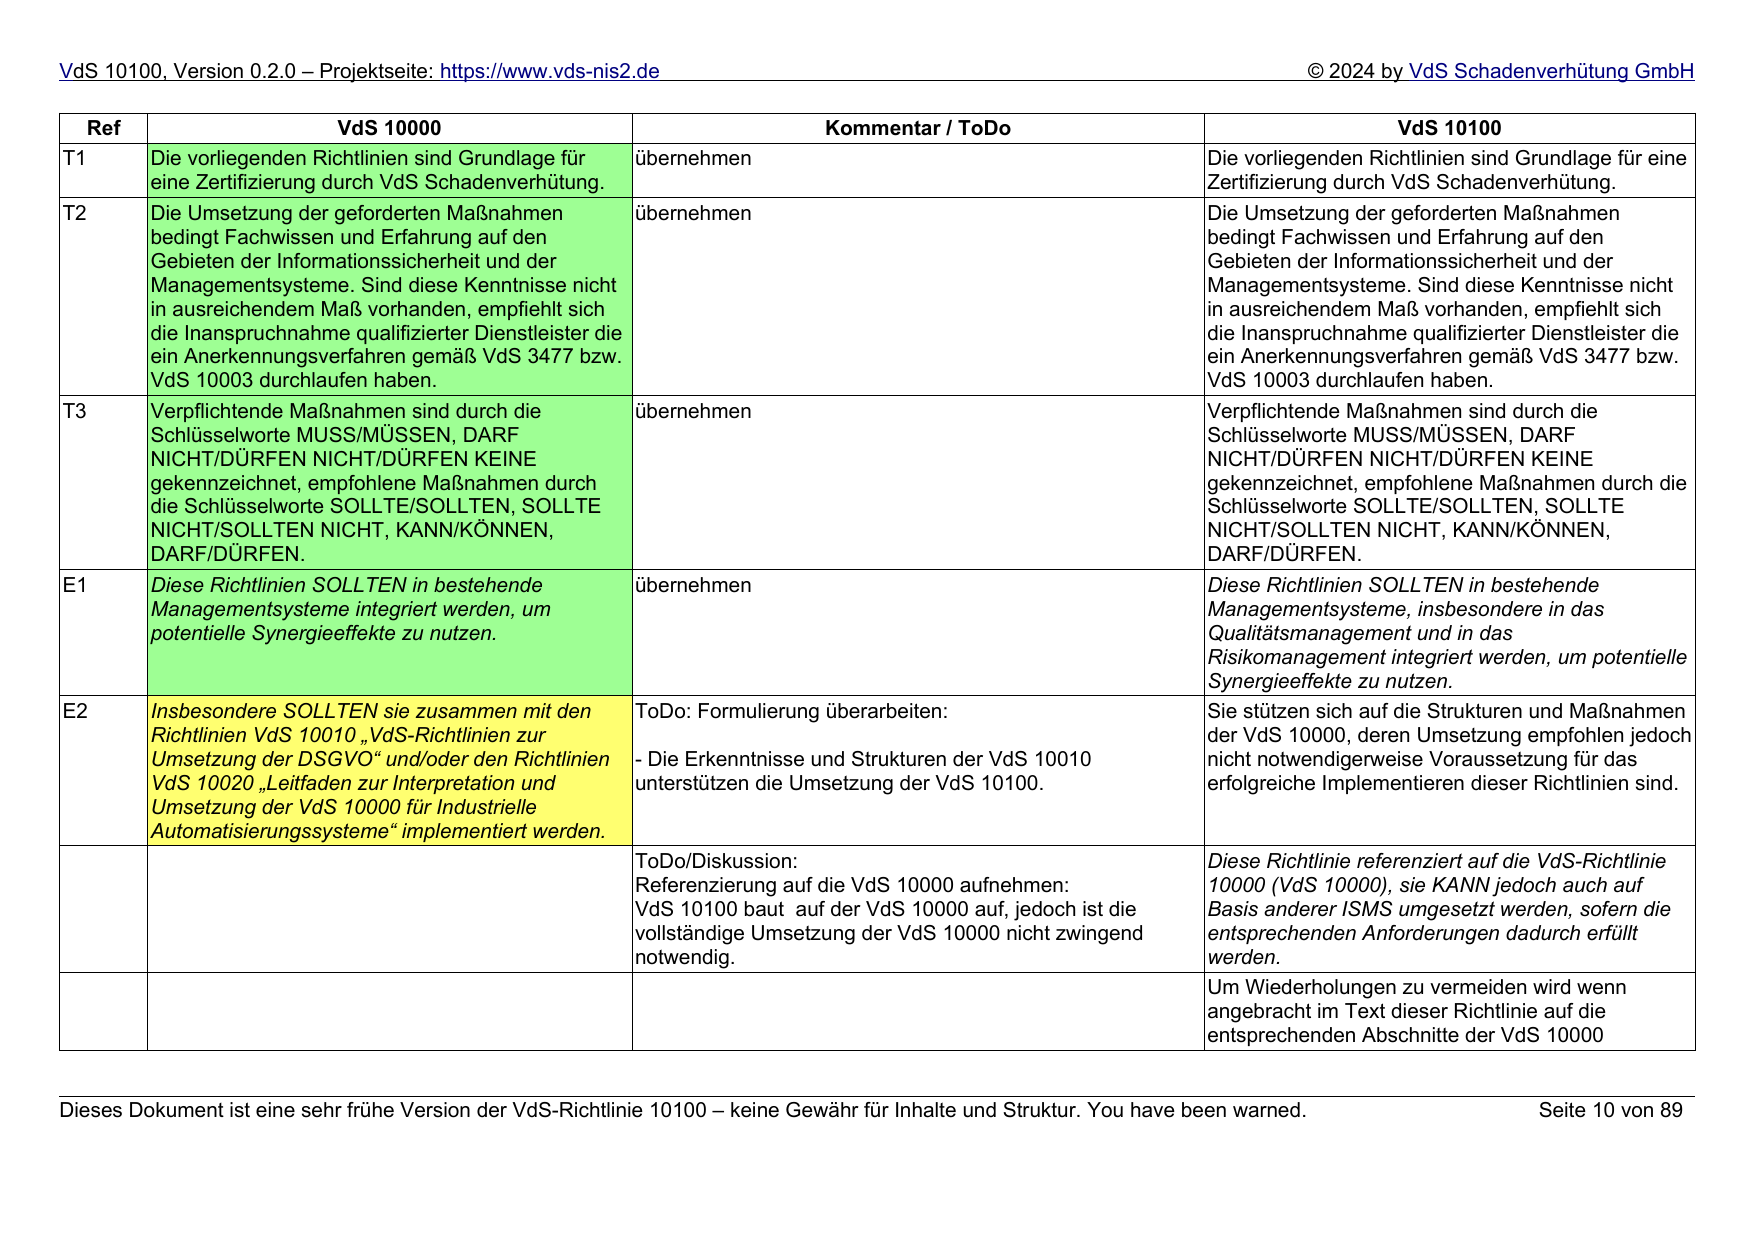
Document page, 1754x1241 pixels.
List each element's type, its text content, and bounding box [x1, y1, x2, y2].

table_cell übernehmen [633, 198, 1204, 395]
table_cell T2 [60, 198, 147, 395]
table_cell Verpflichtende Maßnahmen sind durch die Schlüsselworte MUSS/MÜSSEN, DARF NICHT/DÜRFEN NICHT/DÜRFEN KEINE gekennzeichnet, empfohlene Maßnahmen durch die Schlüsselworte SOLLTE/SOLLTEN, SOLLTE NICHT/SOLLTEN NICHT, KANN/KÖNNEN, DARF/DÜRFEN. [148, 396, 632, 569]
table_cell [1205, 973, 1695, 1050]
table_cell Insbesondere SOLLTEN sie zusammen mit den Richtlinien VdS 10010 „VdS-Richtlinien zur Umsetzung der DSGVO“ und/oder den Richtlinien VdS 10020 „Leitfaden zur Interpretation und Umsetzung der VdS 10000 für Industrielle Automatisierungssysteme“ implementiert werden. [148, 696, 632, 845]
table_cell Diese Richtlinien SOLLTEN in bestehende Managementsysteme integriert werden, um potentielle Synergieeffekte zu nutzen. [148, 570, 632, 695]
table_cell ‍ [60, 846, 147, 972]
table_cell T3 [60, 396, 147, 569]
table_cell Diese Richtlinie referenziert auf die VdS-Richtlinie 10000 (VdS 10000), sie KANN jedoch auch auf Basis anderer ISMS umgesetzt werden, sofern die entsprechenden Anforderungen dadurch erfüllt werden. [1205, 846, 1695, 972]
table_header Ref [60, 114, 147, 143]
table_cell [633, 973, 1204, 1050]
table_cell Die vorliegenden Richtlinien sind Grundlage für eine Zertifizierung durch VdS Schadenverhütung. [148, 144, 632, 197]
table_header VdS 10100 [1205, 114, 1695, 143]
table_cell E1 [60, 570, 147, 695]
table_cell Diese Richtlinien SOLLTEN in bestehende Managementsysteme, insbesondere in das Qualitätsmanagement und in das Risikomanagement integriert werden, um potentielle Synergieeffekte zu nutzen. [1205, 570, 1695, 695]
table_cell Die vorliegenden Richtlinien sind Grundlage für eine Zertifizierung durch VdS Schadenverhütung. [1205, 144, 1695, 197]
table_cell T1 [60, 144, 147, 197]
table_cell übernehmen [633, 144, 1204, 197]
table_cell ToDo/Diskussion: Referenzierung auf die VdS 10000 aufnehmen: VdS 10100 baut auf der VdS 10000 auf, jedoch ist die vollständige Umsetzung der VdS 10000 nicht zwingend notwendig. [633, 846, 1204, 972]
table_cell übernehmen [633, 396, 1204, 569]
table_cell Verpflichtende Maßnahmen sind durch die Schlüsselworte MUSS/MÜSSEN, DARF NICHT/DÜRFEN NICHT/DÜRFEN KEINE gekennzeichnet, empfohlene Maßnahmen durch die Schlüsselworte SOLLTE/SOLLTEN, SOLLTE NICHT/SOLLTEN NICHT, KANN/KÖNNEN, DARF/DÜRFEN. [1205, 396, 1695, 569]
table_cell Die Umsetzung der geforderten Maßnahmen bedingt Fachwissen und Erfahrung auf den Gebieten der Informationssicherheit und der Managementsysteme. Sind diese Kenntnisse nicht in ausreichendem Maß vorhanden, empfiehlt sich die Inanspruchnahme qualifizierter Dienstleister die ein Anerkennungsverfahren gemäß VdS 3477 bzw. VdS 10003 durchlaufen haben. [1205, 198, 1695, 395]
table_cell [148, 973, 632, 1050]
table_cell ‍ [60, 973, 147, 1050]
table_cell ToDo: Formulierung überarbeiten: - Die Erkenntnisse und Strukturen der VdS 10010 unterstützen die Umsetzung der VdS 10100. [633, 696, 1204, 845]
table_header Kommentar / ToDo [633, 114, 1204, 143]
table_cell E2 [60, 696, 147, 845]
table_cell Die Umsetzung der geforderten Maßnahmen bedingt Fachwissen und Erfahrung auf den Gebieten der Informationssicherheit und der Managementsysteme. Sind diese Kenntnisse nicht in ausreichendem Maß vorhanden, empfiehlt sich die Inanspruchnahme qualifizierter Dienstleister die ein Anerkennungsverfahren gemäß VdS 3477 bzw. VdS 10003 durchlaufen haben. [148, 198, 632, 395]
table_header VdS 10000 [148, 114, 632, 143]
table_cell Sie stützen sich auf die Strukturen und Maßnahmen der VdS 10000, deren Umsetzung empfohlen jedoch nicht notwendigerweise Voraussetzung für das erfolgreiche Implementieren dieser Richtlinien sind. [1205, 696, 1695, 845]
table_cell [148, 846, 632, 972]
table_cell übernehmen [633, 570, 1204, 695]
